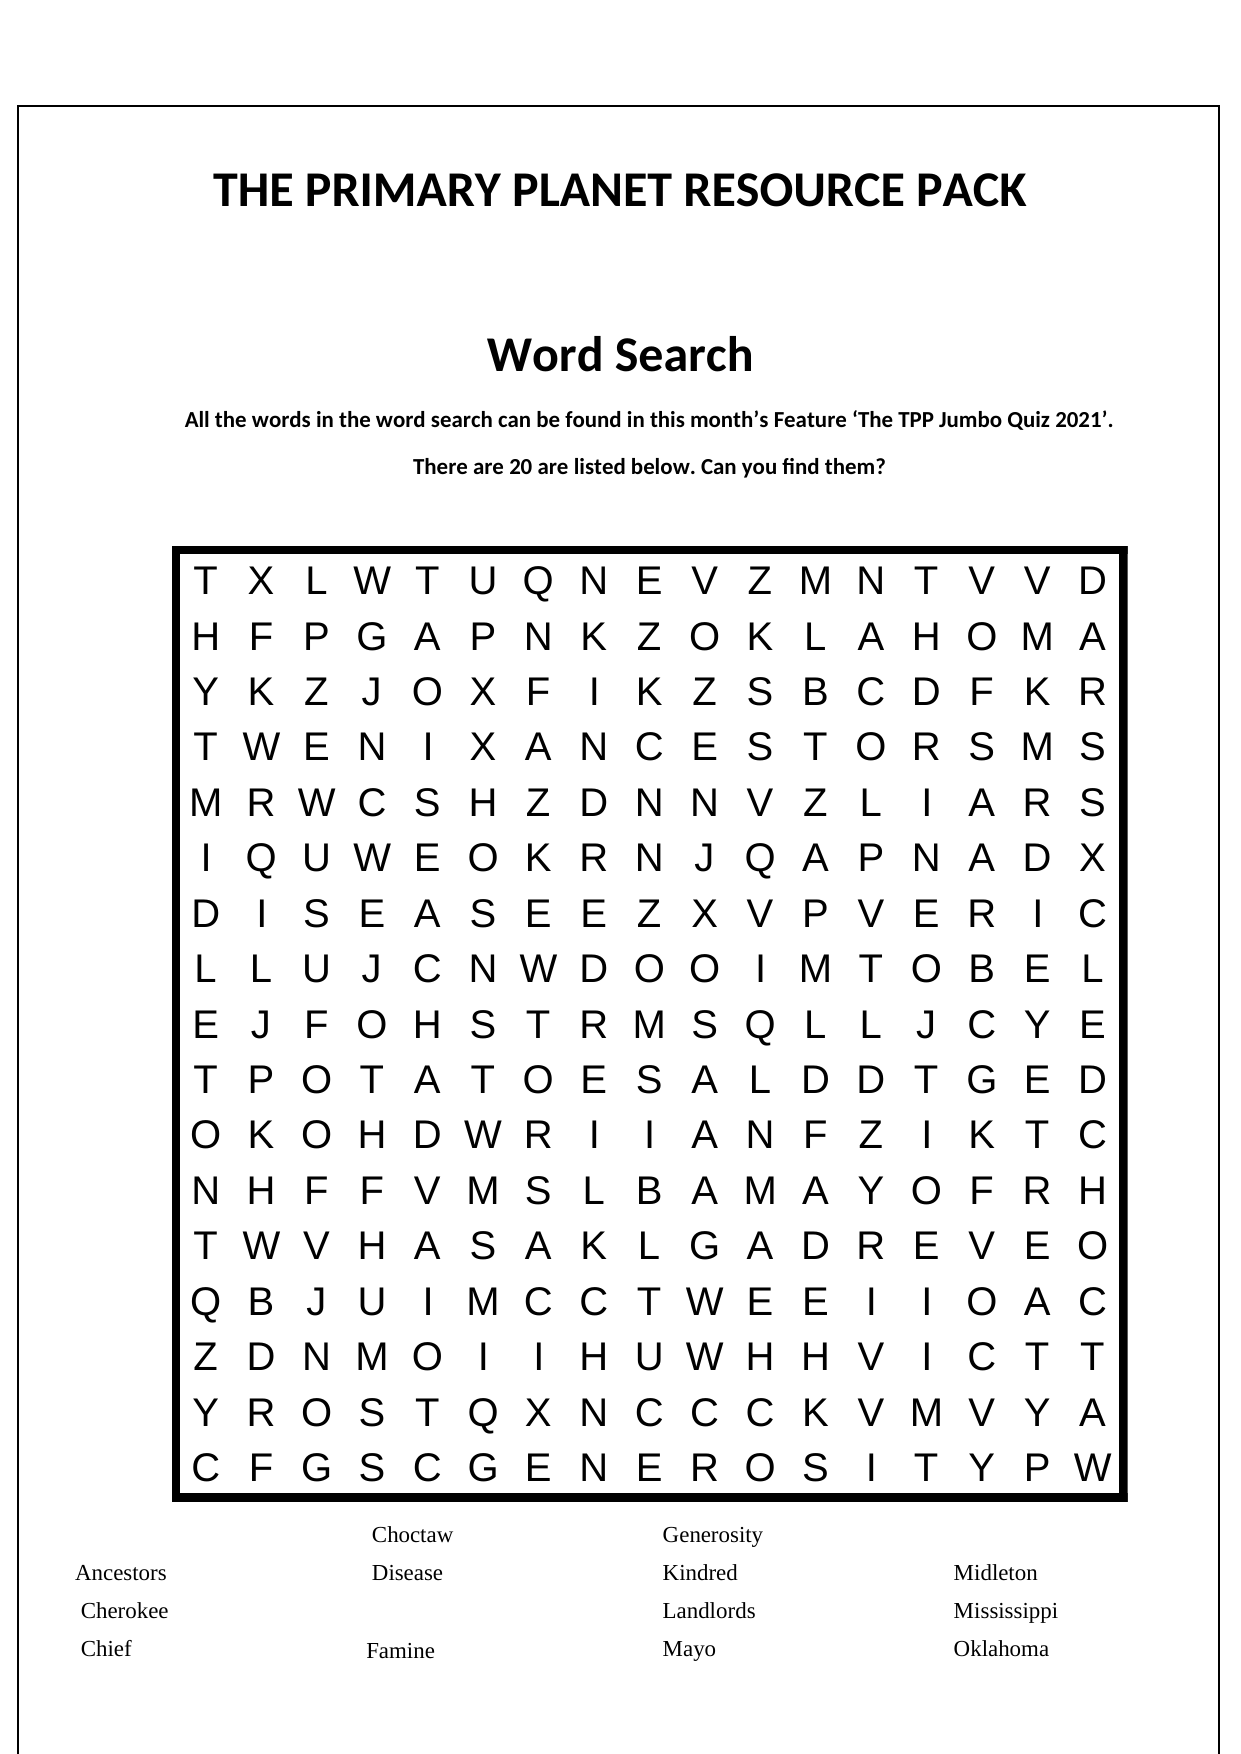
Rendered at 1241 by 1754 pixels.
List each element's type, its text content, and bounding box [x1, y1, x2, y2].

text Mayo [657, 1635, 874, 1661]
text THE PRIMARY PLANET RESOURCE PACK [75, 157, 1165, 218]
text Ancestors [75, 1559, 292, 1585]
text Landlords [657, 1597, 874, 1623]
text Midleton [948, 1559, 1165, 1585]
text Mississippi [948, 1597, 1165, 1623]
text Choctaw [366, 1521, 583, 1547]
text Chief [75, 1635, 292, 1661]
text Generosity [657, 1521, 874, 1547]
text Kindred [657, 1559, 874, 1585]
text Cherokee [75, 1597, 292, 1623]
text Oklahoma [948, 1635, 1165, 1661]
text Word Search [75, 322, 1165, 383]
text Famine [366, 1637, 583, 1663]
text Disease [366, 1559, 583, 1585]
text All the words in the word search can be found in this month’s Feature ‘The TPP Jumbo Quiz 2021’. [134, 405, 1165, 433]
text There are 20 are listed below. Can you find them? [134, 452, 1165, 480]
